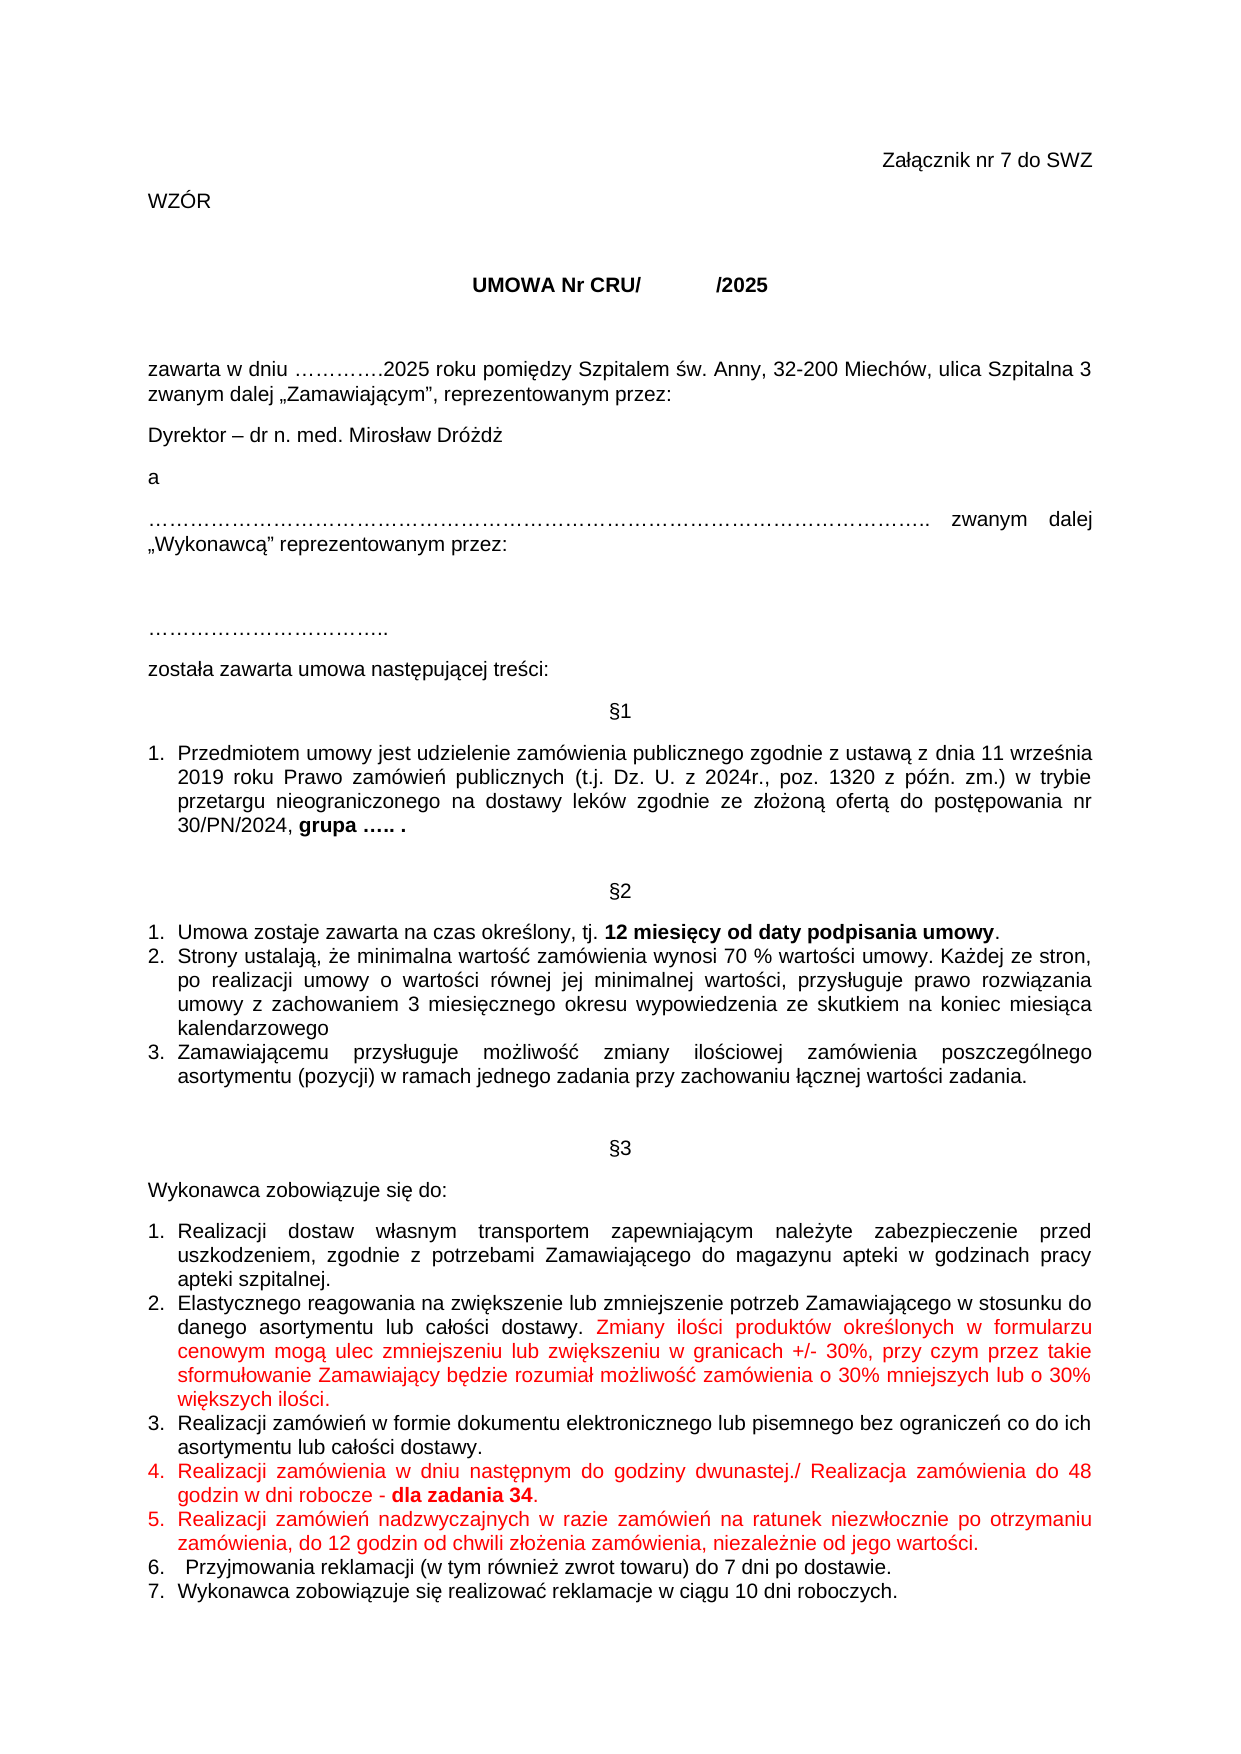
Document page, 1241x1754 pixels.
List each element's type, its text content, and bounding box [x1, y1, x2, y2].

list Przyjmowania reklamacji (w tym również zwrot towaru) do 7 dni po dostawie. [148, 1555, 1093, 1579]
text została zawarta umowa następującej treści: [148, 657, 1093, 681]
list Zamawiającemu przysługuje możliwość zmiany ilościowej zamówienia poszczególnego asortymentu (pozycji) w ramach jednego zadania przy zachowaniu łącznej wartości zadania. [148, 1040, 1093, 1088]
text Dyrektor – dr n. med. Mirosław Dróżdż [148, 423, 1093, 447]
text §1 [148, 699, 1093, 723]
text a [148, 465, 1093, 489]
list Elastycznego reagowania na zwiększenie lub zmniejszenie potrzeb Zamawiającego w stosunku do danego asortymentu lub całości dostawy. Zmiany ilości produktów określonych w formularzu cenowym mogą ulec zmniejszeniu lub zwiększeniu w granicach +/- 30%, przy czym przez takie sformułowanie Zamawiający będzie rozumiał możliwość zamówienia o 30% mniejszych lub o 30% większych ilości. [148, 1291, 1093, 1411]
list Wykonawca zobowiązuje się realizować reklamacje w ciągu 10 dni roboczych. [148, 1579, 1093, 1603]
text §2 [148, 878, 1093, 902]
list Realizacji zamówienia w dniu następnym do godziny dwunastej./ Realizacja zamówienia do 48 godzin w dni robocze - dla zadania 34. [148, 1459, 1093, 1507]
list Strony ustalają, że minimalna wartość zamówienia wynosi 70 % wartości umowy. Każdej ze stron, po realizacji umowy o wartości równej jej minimalnej wartości, przysługuje prawo rozwiązania umowy z zachowaniem 3 miesięcznego okresu wypowiedzenia ze skutkiem na koniec miesiąca kalendarzowego [148, 944, 1093, 1040]
list Umowa zostaje zawarta na czas określony, tj. 12 miesięcy od daty podpisania umowy. [148, 920, 1093, 944]
list Realizacji zamówień nadzwyczajnych w razie zamówień na ratunek niezwłocznie po otrzymaniu zamówienia, do 12 godzin od chwili złożenia zamówienia, niezależnie od jego wartości. [148, 1507, 1093, 1555]
text UMOWA Nr CRU/ /2025 [148, 273, 1093, 297]
list Realizacji zamówień w formie dokumentu elektronicznego lub pisemnego bez ograniczeń co do ich asortymentu lub całości dostawy. [148, 1411, 1093, 1459]
text WZÓR [148, 189, 1093, 213]
text ………………………………………………………………………………………………….. zwanym dalej „Wykonawcą” reprezentowanym przez: [148, 507, 1093, 556]
text zawarta w dniu ………….2025 roku pomiędzy Szpitalem św. Anny, 32-200 Miechów, ulica Szpitalna 3 zwanym dalej „Zamawiającym”, reprezentowanym przez: [148, 356, 1093, 406]
text Wykonawca zobowiązuje się do: [148, 1178, 1093, 1202]
text Załącznik nr 7 do SWZ [148, 148, 1093, 172]
text §3 [148, 1136, 1093, 1160]
list Przedmiotem umowy jest udzielenie zamówienia publicznego zgodnie z ustawą z dnia 11 września 2019 roku Prawo zamówień publicznych (t.j. Dz. U. z 2024r., poz. 1320 z późn. zm.) w trybie przetargu nieograniczonego na dostawy leków zgodnie ze złożoną ofertą do postępowania nr 30/PN/2024, grupa ….. . [148, 741, 1093, 837]
text …………………………….. [148, 616, 1093, 639]
list Realizacji dostaw własnym transportem zapewniającym należyte zabezpieczenie przed uszkodzeniem, zgodnie z potrzebami Zamawiającego do magazynu apteki w godzinach pracy apteki szpitalnej. [148, 1219, 1093, 1291]
